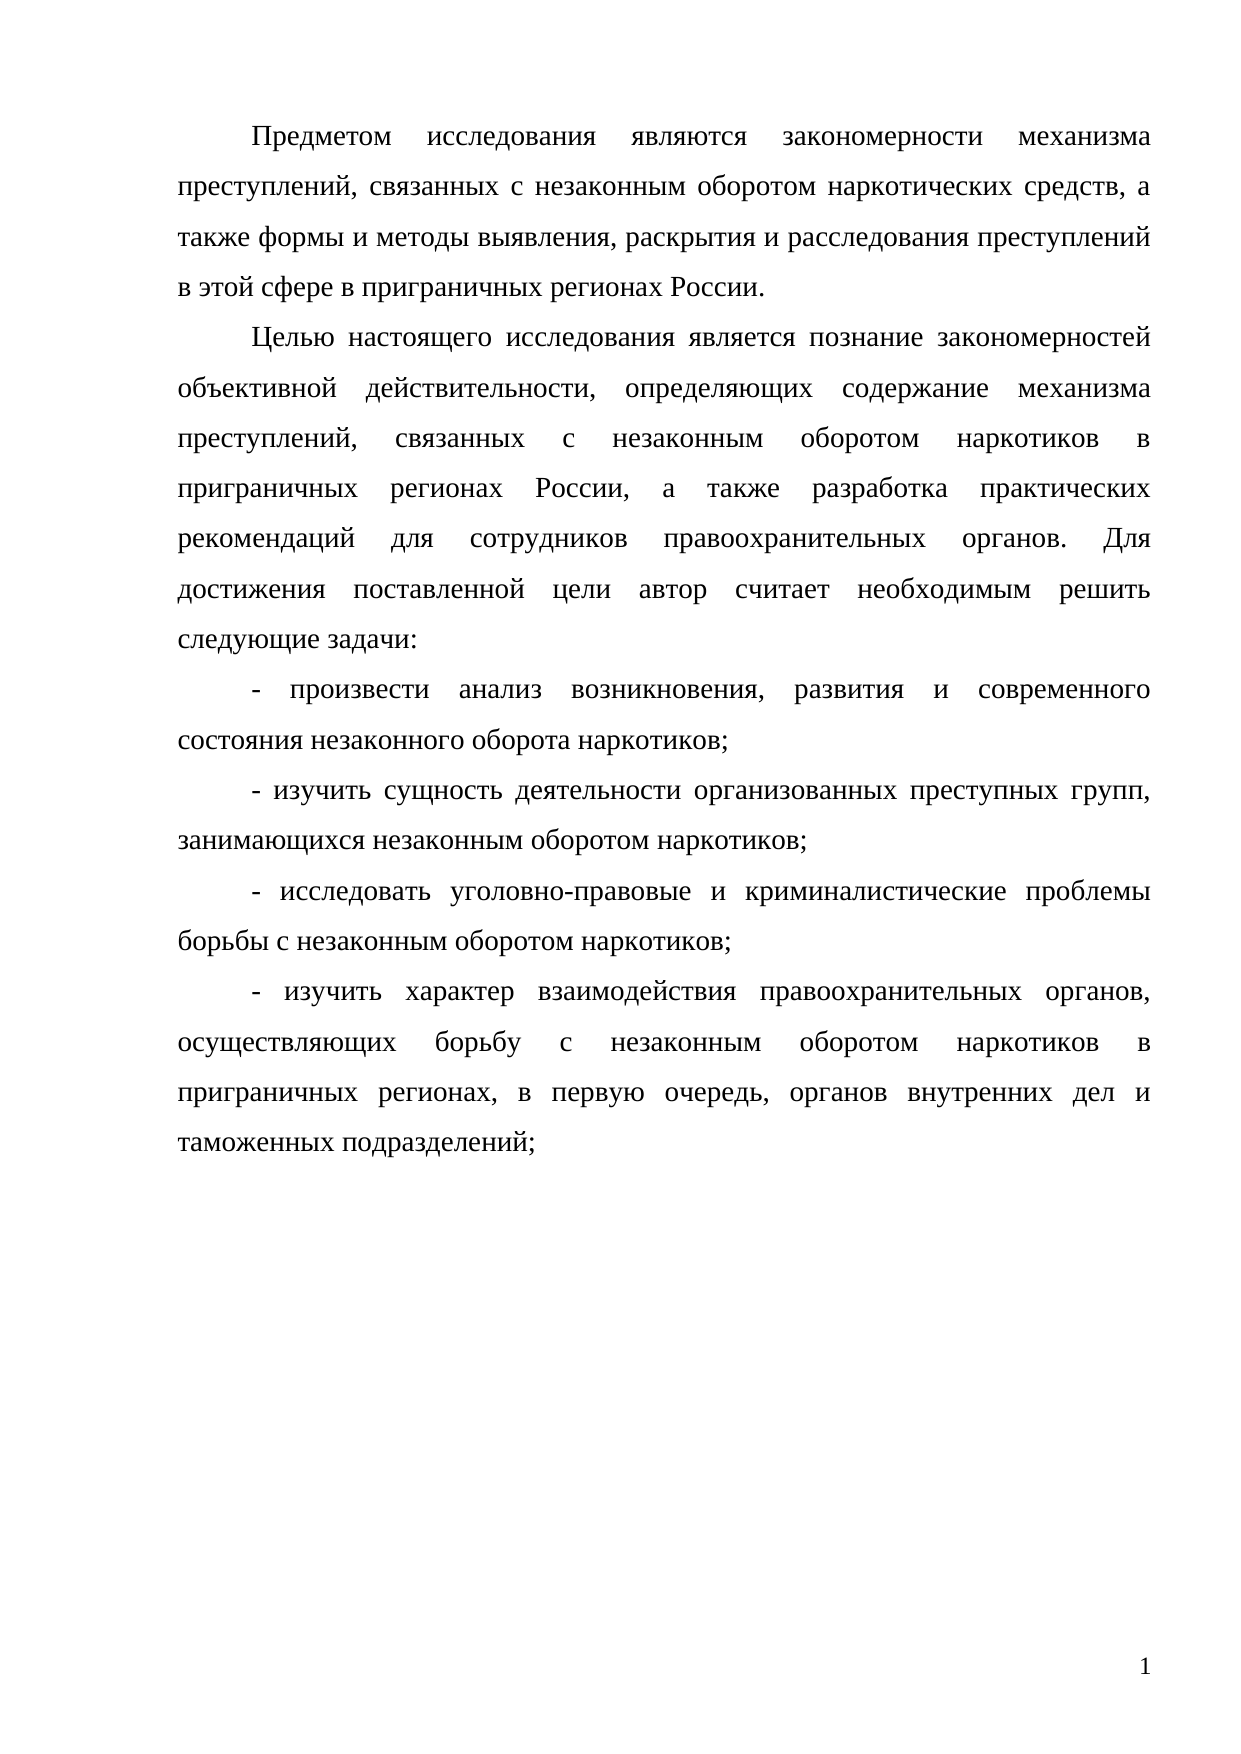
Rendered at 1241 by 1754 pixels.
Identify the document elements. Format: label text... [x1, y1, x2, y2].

text - изучить характер взаимодействия правоохранительных органов, осуществляющих борьбу с незаконным оборотом наркотиков в приграничных регионах, в первую очередь, органов внутренних дел и таможенных подразделений; [177, 973, 1152, 1158]
text - произвести анализ возникновения, развития и современного состояния незаконного оборота наркотиков; [177, 672, 1152, 755]
text Целью настоящего исследования является познание закономерностей объективной действительности, определяющих содержание механизма преступлений, связанных с незаконным оборотом наркотиков в приграничных регионах России, а также разработка практических рекомендаций для сотрудников правоохранительных органов. Для достижения поставленной цели автор считает необходимым решить следующие задачи: [177, 319, 1152, 655]
text - изучить сущность деятельности организованных преступных групп, занимающихся незаконным оборотом наркотиков; [177, 772, 1152, 856]
text Предметом исследования являются закономерности механизма преступлений, связанных с незаконным оборотом наркотических средств, а также формы и методы выявления, раскрытия и расследования преступлений в этой сфере в приграничных регионах России. [177, 118, 1152, 303]
text - исследовать уголовно-правовые и криминалистические проблемы борьбы с незаконным оборотом наркотиков; [177, 873, 1152, 957]
